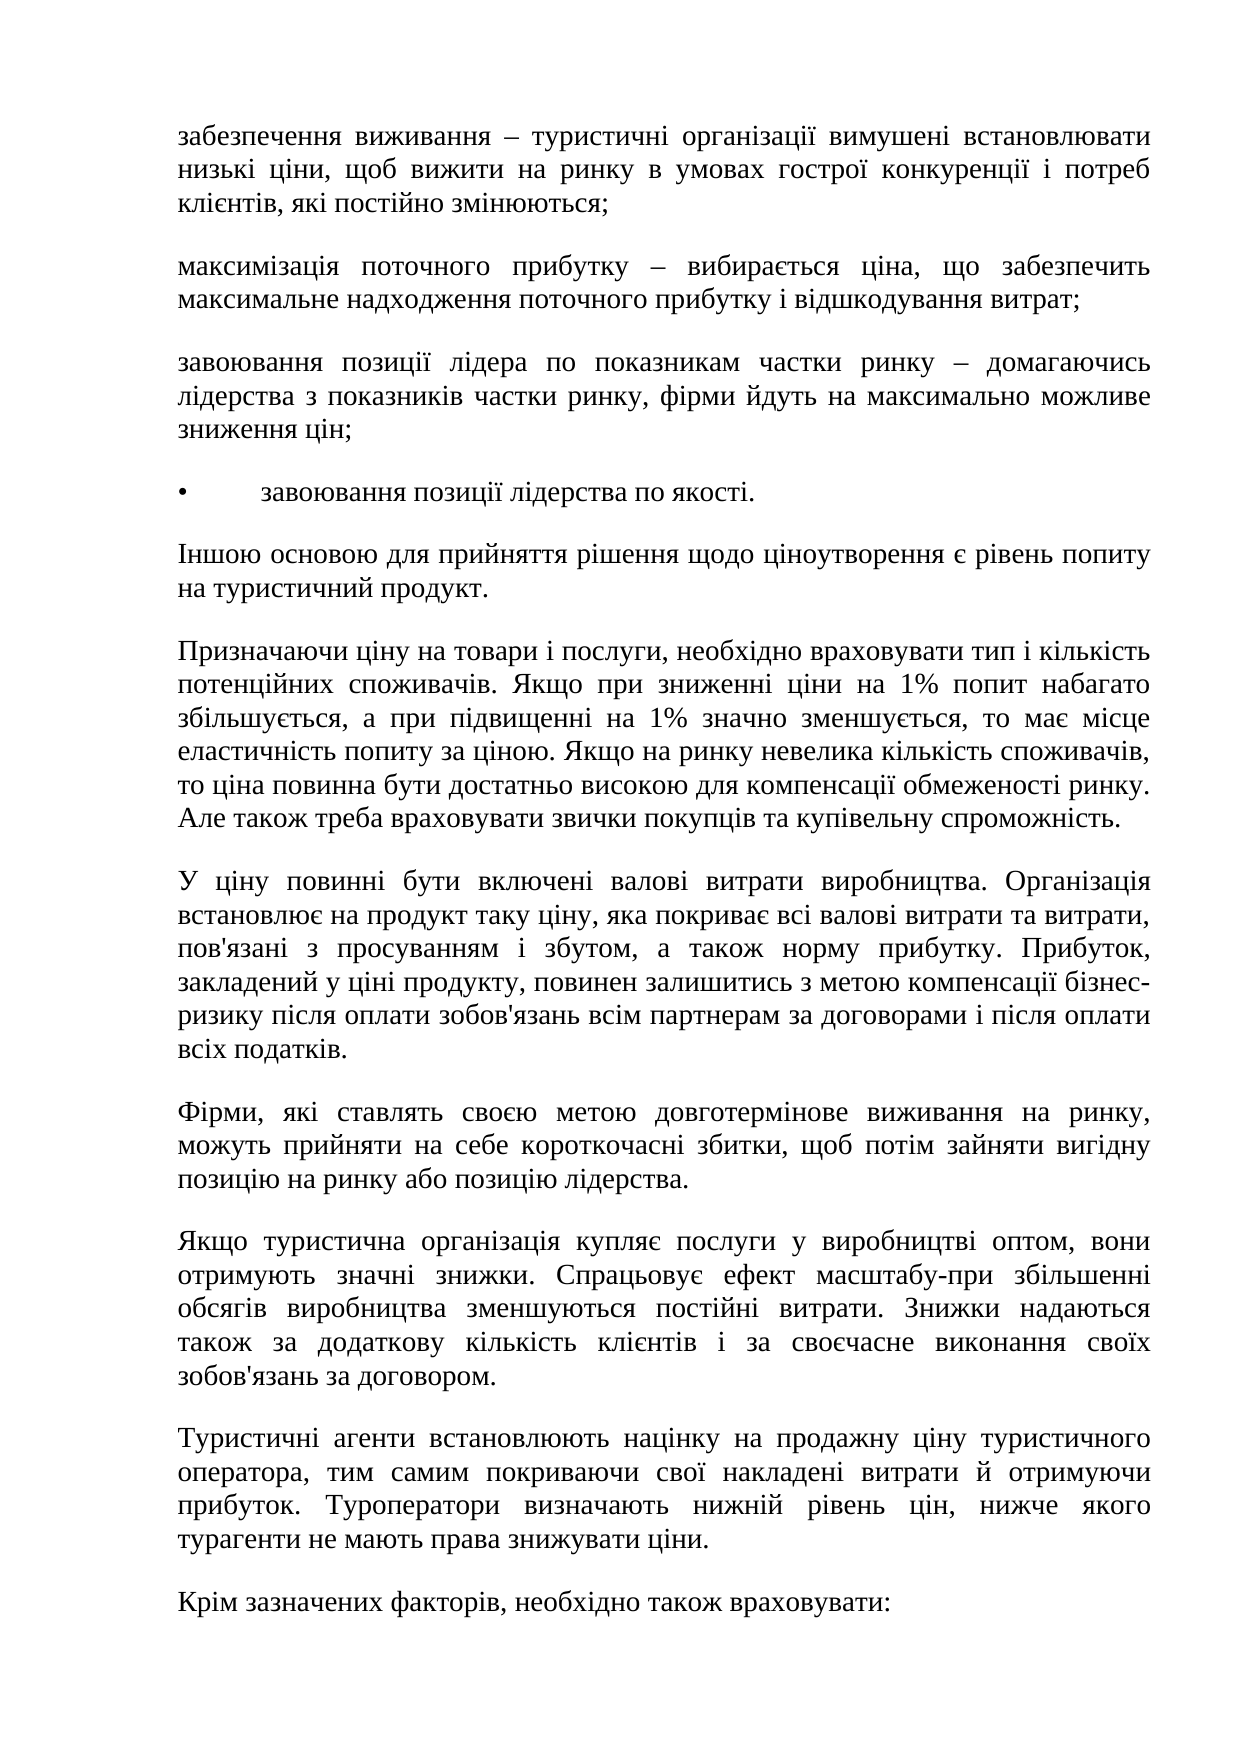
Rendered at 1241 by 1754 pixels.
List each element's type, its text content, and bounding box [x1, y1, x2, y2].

text Іншою основою для прийняття рішення щодо ціноутворення є рівень попиту на туристичний продукт. [177, 537, 1152, 604]
text Якщо туристична організація купляє послуги у виробництві оптом, вони отримують значні знижки. Спрацьовує ефект масштабу-при збільшенні обсягів виробництва зменшуються постійні витрати. Знижки надаються також за додаткову кількість клієнтів і за своєчасне виконання своїх зобов'язань за договором. [177, 1223, 1152, 1391]
text • завоювання позиції лідерства по якості. [177, 474, 1152, 507]
text Туристичні агенти встановлюють націнку на продажну ціну туристичного оператора, тим самим покриваючи свої накладені витрати й отримуючи прибуток. Туроператори визначають нижній рівень цін, нижче якого турагенти не мають права знижувати ціни. [177, 1420, 1152, 1554]
text забезпечення виживання – туристичні організації вимушені встановлювати низькі ціни, щоб вижити на ринку в умовах гострої конкуренції і потреб клієнтів, які постійно змінюються; [177, 118, 1152, 219]
text Призначаючи ціну на товари і послуги, необхідно враховувати тип і кількість потенційних споживачів. Якщо при зниженні ціни на 1% попит набагато збільшується, а при підвищенні на 1% значно зменшується, то має місце еластичність попиту за ціною. Якщо на ринку невелика кількість споживачів, то ціна повинна бути достатньо високою для компенсації обмеженості ринку. Але також треба враховувати звички покупців та купівельну спроможність. [177, 633, 1152, 834]
text завоювання позиції лідера по показникам частки ринку – домагаючись лідерства з показників частки ринку, фірми йдуть на максимально можливе зниження цін; [177, 344, 1152, 445]
text Фірми, які ставлять своєю метою довготермінове виживання на ринку, можуть прийняти на себе короткочасні збитки, щоб потім зайняти вигідну позицію на ринку або позицію лідерства. [177, 1094, 1152, 1194]
text Крім зазначених факторів, необхідно також враховувати: [177, 1584, 1152, 1617]
text максимізація поточного прибутку – вибирається ціна, що забезпечить максимальне надходження поточного прибутку і відшкодування витрат; [177, 248, 1152, 315]
text У ціну повинні бути включені валові витрати виробництва. Організація встановлює на продукт таку ціну, яка покриває всі валові витрати та витрати, пов'язані з просуванням і збутом, а також норму прибутку. Прибуток, закладений у ціні продукту, повинен залишитись з метою компенсації бізнес-ризику після оплати зобов'язань всім партнерам за договорами і після оплати всіх податків. [177, 863, 1152, 1064]
